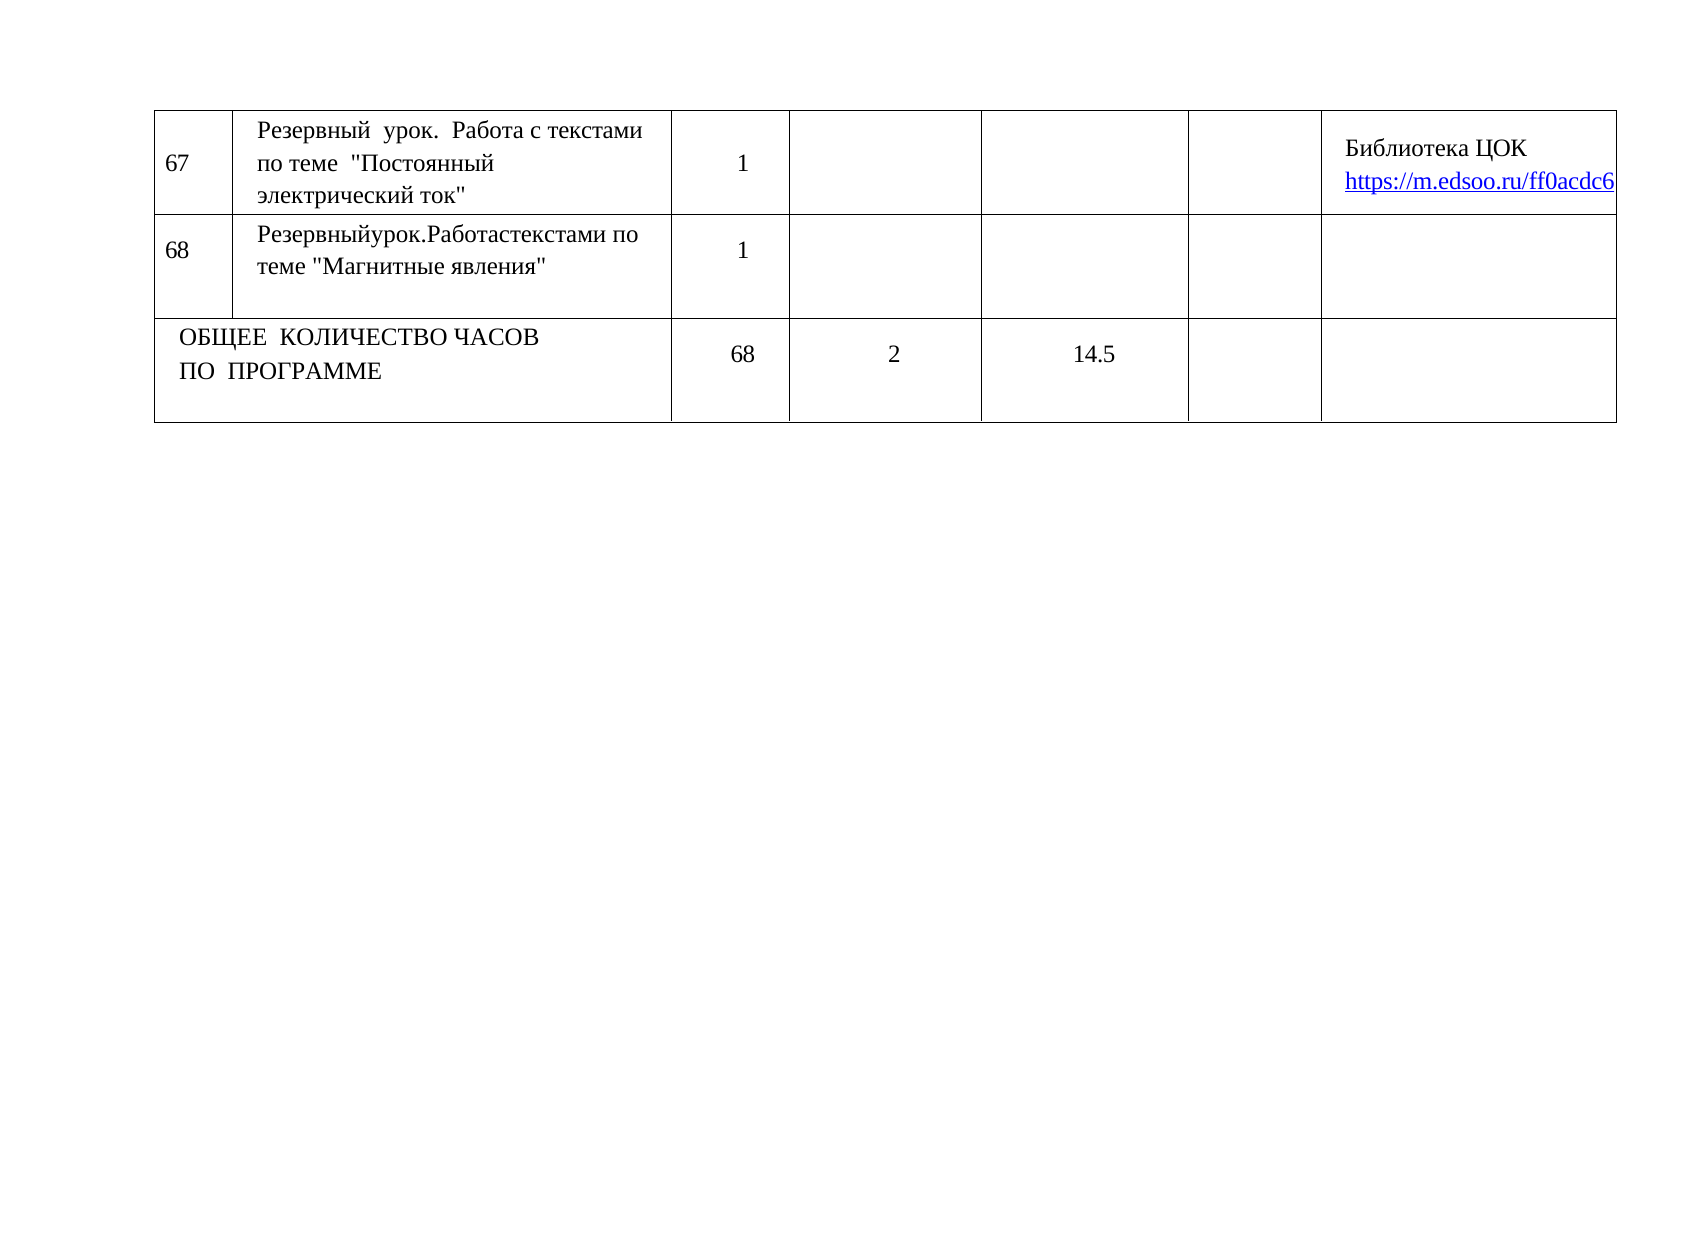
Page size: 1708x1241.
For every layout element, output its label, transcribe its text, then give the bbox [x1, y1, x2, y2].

table_cell Библиотека ЦОК https://m.edsoo.ru/ff0acdc6 [1322, 111, 1616, 214]
table_cell ОБЩЕЕ КОЛИЧЕСТВО ЧАСОВ ПО ПРОГРАММЕ [155, 319, 671, 421]
table_cell 1 [672, 215, 789, 318]
table_cell [1189, 215, 1321, 318]
table_cell Резервныйурок.Работастекстами по теме "Магнитные явления" [233, 215, 671, 318]
table_cell [790, 215, 981, 318]
table_cell 68 [672, 319, 789, 421]
table_cell [1189, 319, 1321, 421]
table_cell [1322, 215, 1616, 318]
table_cell 67 [155, 111, 232, 214]
table_cell [982, 111, 1188, 214]
table_cell [790, 111, 981, 214]
table_cell [1322, 319, 1616, 421]
table_cell Резервный урок. Работа с текстами по теме "Постоянный электрический ток" [233, 111, 671, 214]
table_cell 1 [672, 111, 789, 214]
table_cell [1189, 111, 1321, 214]
table_cell [982, 215, 1188, 318]
table_cell 2 [790, 319, 981, 421]
table_cell 14.5 [982, 319, 1188, 421]
table_cell 68 [155, 215, 232, 318]
